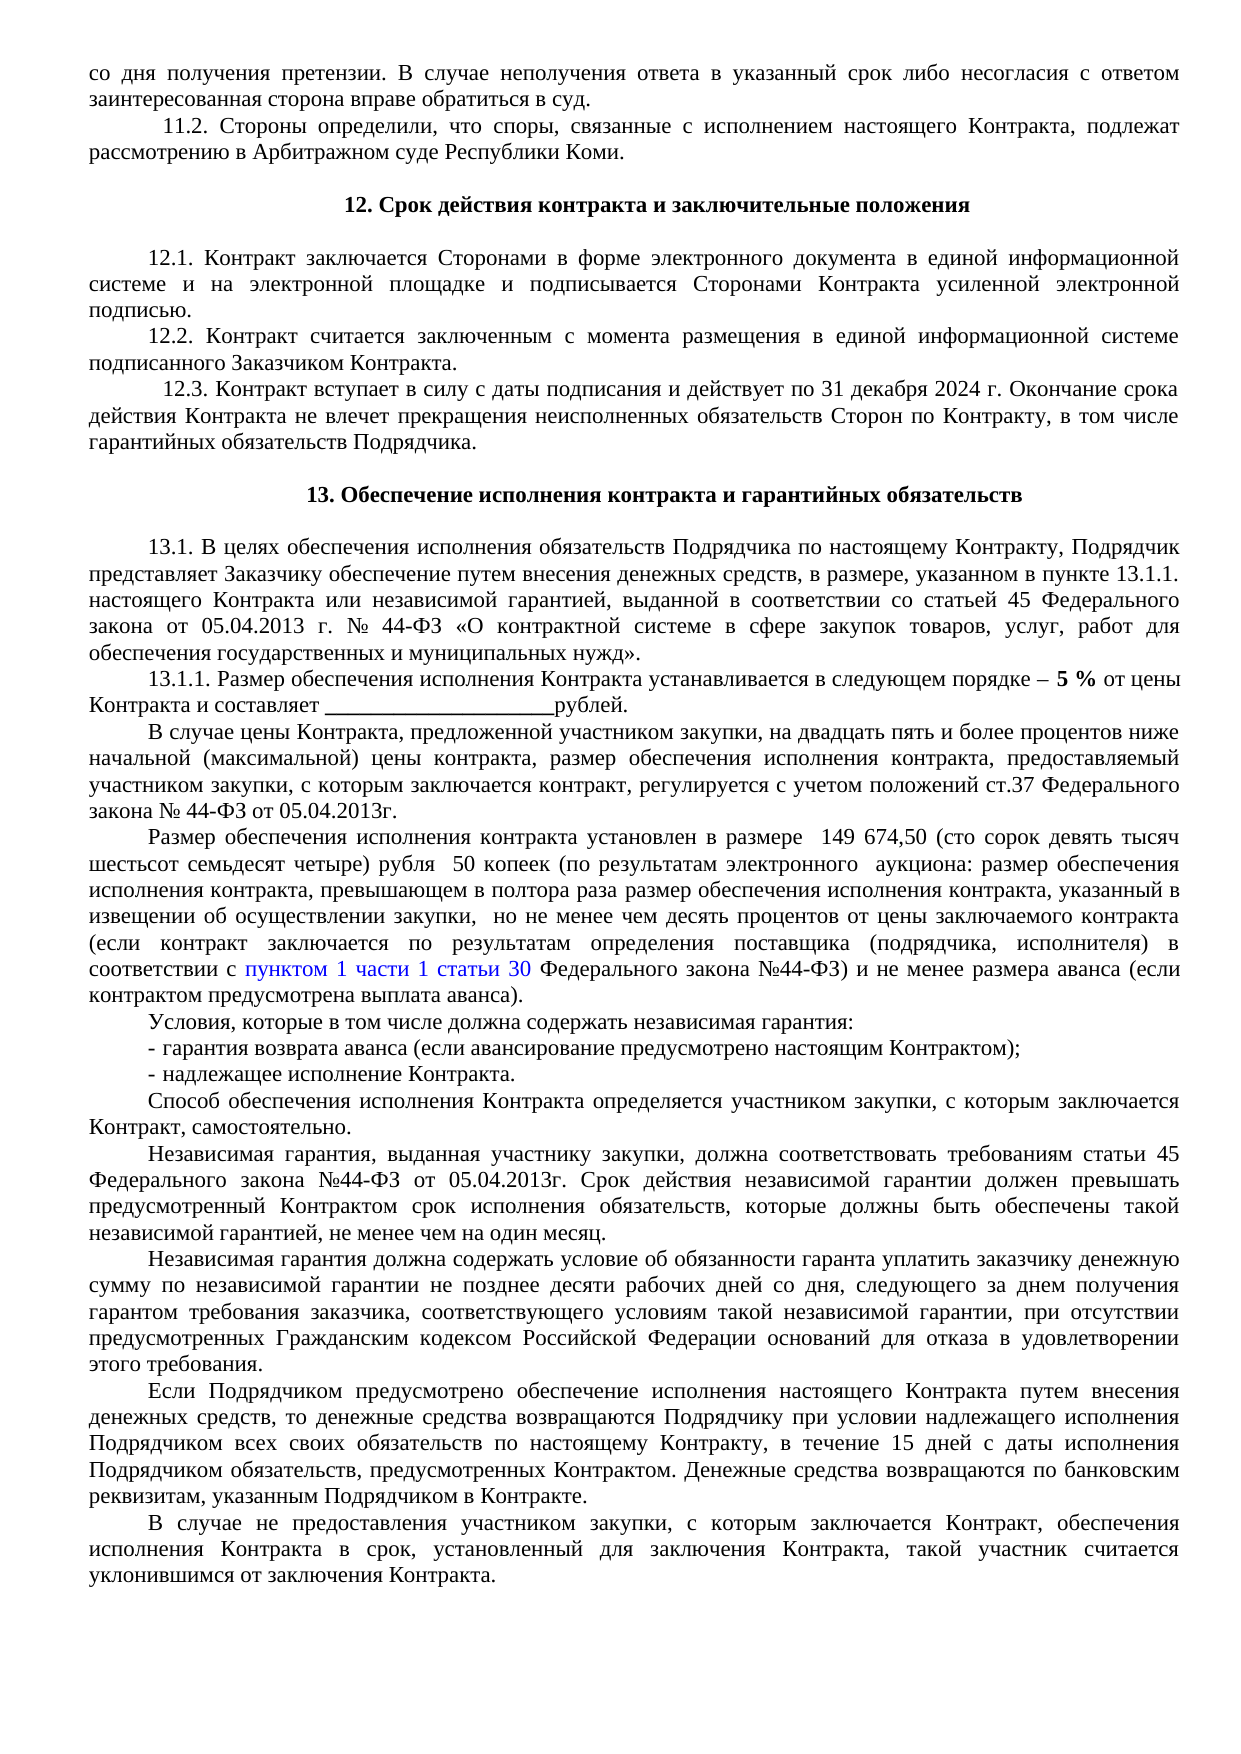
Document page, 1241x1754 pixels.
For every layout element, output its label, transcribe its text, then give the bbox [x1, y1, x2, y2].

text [89, 59, 1181, 112]
text 11.2. Стороны определили, что споры, связанные с исполнением настоящего Контракта, подлежат рассмотрению в Арбитражном суде Республики Коми. [89, 112, 1181, 164]
text Условия, которые в том числе должна содержать независимая гарантия: [89, 1008, 1181, 1034]
text Размер обеспечения исполнения контракта установлен в размере 149 674,50 (сто сорок девять тысяч шестьсот семьдесят четыре) рубля 50 копеек (по результатам электронного аукциона: размер обеспечения исполнения контракта, превышающем в полтора раза размер обеспечения исполнения контракта, указанный в извещении об осуществлении закупки, но не менее чем десять процентов от цены заключаемого контракта (если контракт заключается по результатам определения поставщика (подрядчика, исполнителя) в соответствии с пунктом 1 части 1 статьи 30 Федерального закона №44-ФЗ) и не менее размера аванса (если контрактом предусмотрена выплата аванса). [89, 823, 1181, 1008]
text Независимая гарантия должна содержать условие об обязанности гаранта уплатить заказчику денежную сумму по независимой гарантии не позднее десяти рабочих дней со дня, следующего за днем получения гарантом требования заказчика, соответствующего условиям такой независимой гарантии, при отсутствии предусмотренных Гражданским кодексом Российской Федерации оснований для отказа в удовлетворении этого требования. [89, 1245, 1181, 1377]
text Независимая гарантия, выданная участнику закупки, должна соответствовать требованиям статьи 45 Федерального закона №44-ФЗ от 05.04.2013г. Срок действия независимой гарантии должен превышать предусмотренный Контрактом срок исполнения обязательств, которые должны быть обеспечены такой независимой гарантией, не менее чем на один месяц. [89, 1139, 1181, 1245]
text 12. Срок действия контракта и заключительные положения [89, 191, 1181, 217]
text 12.1. Контракт заключается Сторонами в форме электронного документа в единой информационной системе и на электронной площадке и подписывается Сторонами Контракта усиленной электронной подписью. [89, 243, 1181, 323]
text Способ обеспечения исполнения Контракта определяется участником закупки, с которым заключается Контракт, самостоятельно. [89, 1087, 1181, 1139]
text 12.3. Контракт вступает в силу с даты подписания и действует по 31 декабря 2024 г. Окончание срока действия Контракта не влечет прекращения неисполненных обязательств Сторон по Контракту, в том числе гарантийных обязательств Подрядчика. [89, 375, 1181, 454]
text В случае не предоставления участником закупки, с которым заключается Контракт, обеспечения исполнения Контракта в срок, установленный для заключения Контракта, такой участник считается уклонившимся от заключения Контракта. [89, 1508, 1181, 1588]
text 13.1.1. Размер обеспечения исполнения Контракта устанавливается в следующем порядке – 5 % от цены Контракта и составляет ____________________рублей. [89, 665, 1181, 718]
text 13. Обеспечение исполнения контракта и гарантийных обязательств [89, 481, 1181, 507]
text Если Подрядчиком предусмотрено обеспечение исполнения настоящего Контракта путем внесения денежных средств, то денежные средства возвращаются Подрядчику при условии надлежащего исполнения Подрядчиком всех своих обязательств по настоящему Контракту, в течение 15 дней с даты исполнения Подрядчиком обязательств, предусмотренных Контрактом. Денежные средства возвращаются по банковским реквизитам, указанным Подрядчиком в Контракте. [89, 1377, 1181, 1508]
text В случае цены Контракта, предложенной участником закупки, на двадцать пять и более процентов ниже начальной (максимальной) цены контракта, размер обеспечения исполнения контракта, предоставляемый участником закупки, с которым заключается контракт, регулируется с учетом положений ст.37 Федерального закона № 44-ФЗ от 05.04.2013г. [89, 718, 1181, 823]
text 12.2. Контракт считается заключенным с момента размещения в единой информационной системе подписанного Заказчиком Контракта. [89, 323, 1181, 375]
text - надлежащее исполнение Контракта. [89, 1061, 1181, 1087]
text - гарантия возврата аванса (если авансирование предусмотрено настоящим Контрактом); [89, 1034, 1181, 1061]
text 13.1. В целях обеспечения исполнения обязательств Подрядчика по настоящему Контракту, Подрядчик представляет Заказчику обеспечение путем внесения денежных средств, в размере, указанном в пункте 13.1.1. настоящего Контракта или независимой гарантией, выданной в соответствии со статьей 45 Федерального закона от 05.04.2013 г. № 44-ФЗ «О контрактной системе в сфере закупок товаров, услуг, работ для обеспечения государственных и муниципальных нужд». [89, 533, 1181, 665]
